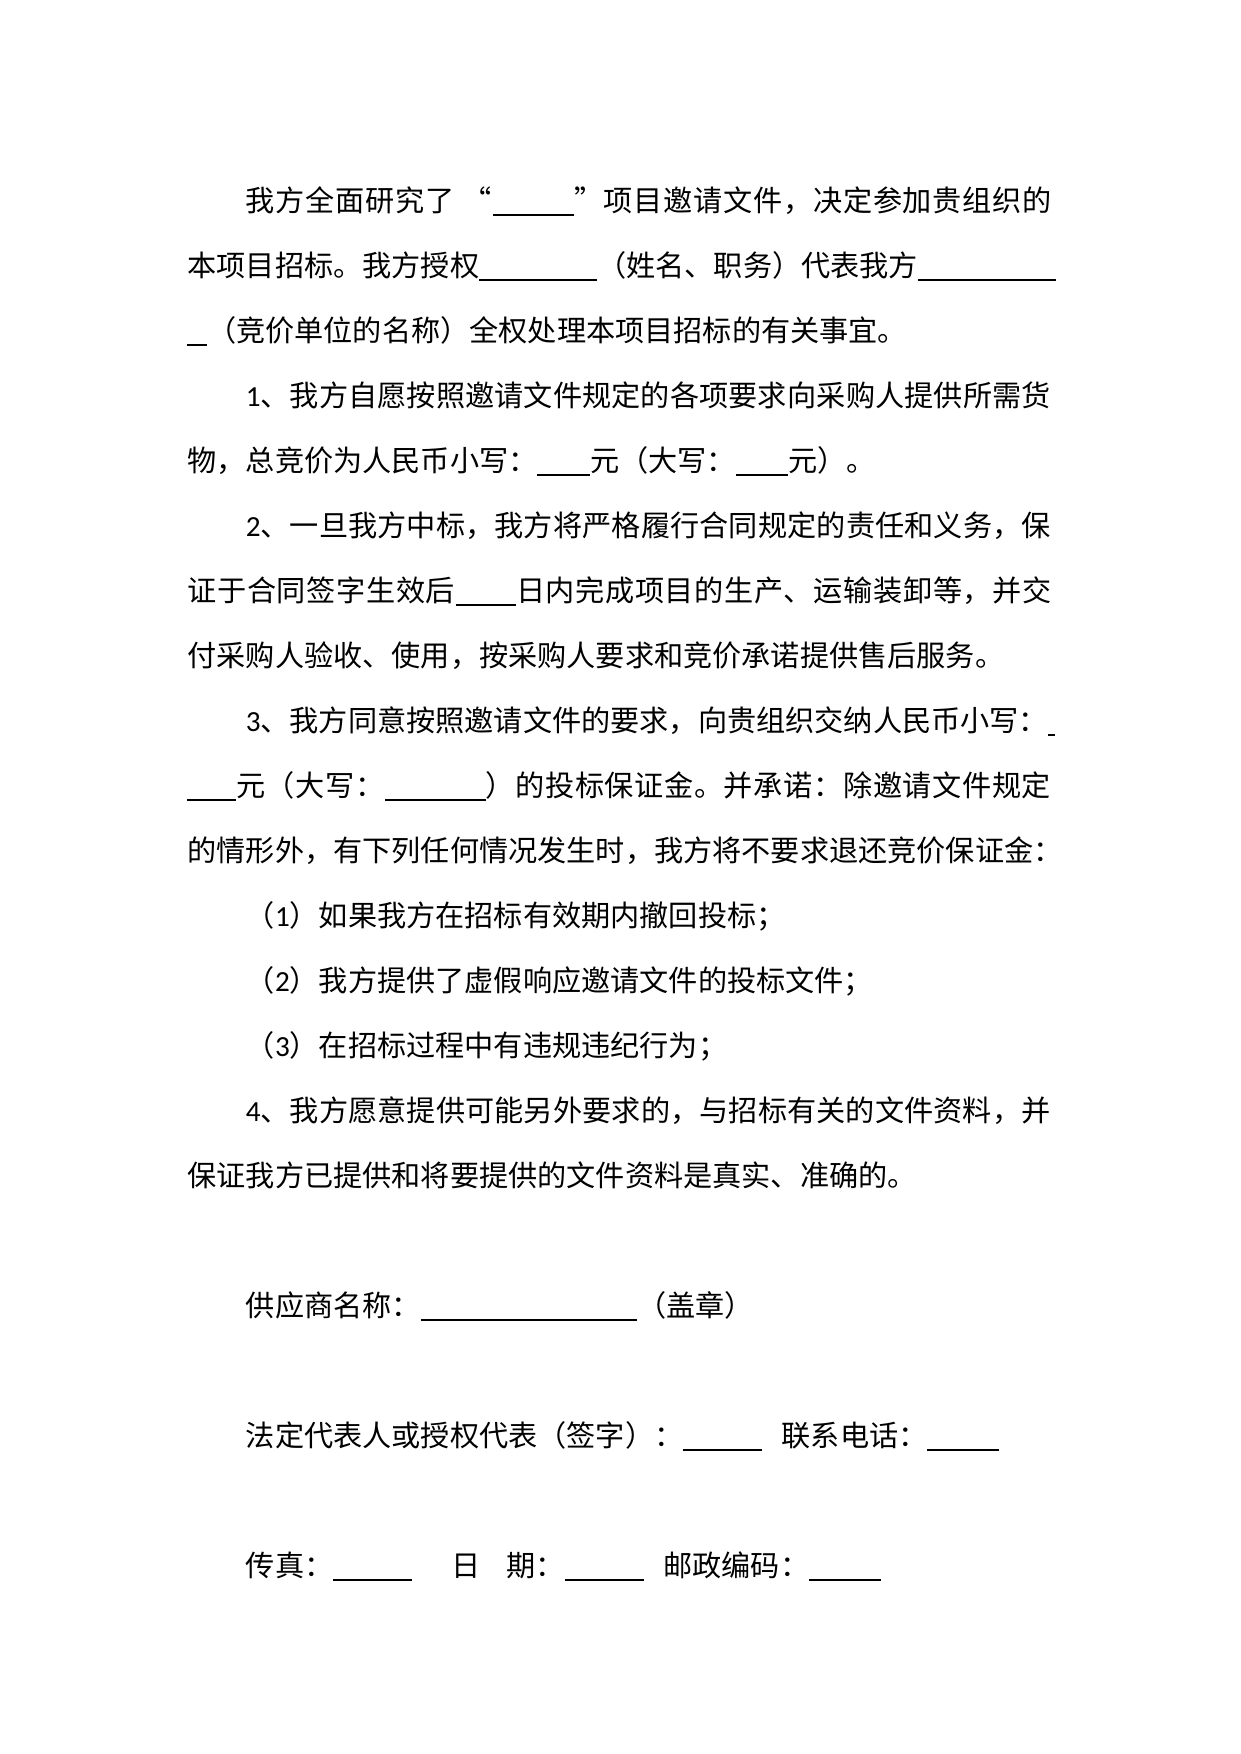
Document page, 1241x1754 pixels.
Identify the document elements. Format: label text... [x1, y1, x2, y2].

text 2、一旦我方中标，我方将严格履行合同规定的责任和义务，保证于合同签字生效后 日内完成项目的生产、运输装卸等，并交付采购人验收、使用，按采购人要求和竞价承诺提供售后服务。 [187, 491, 1053, 686]
text 法定代表人或授权代表（签字）： 联系电话： [187, 1401, 1053, 1466]
text 传真： 日 期： 邮政编码： [187, 1531, 1053, 1596]
text 我方全面研究了 “ ”项目邀请文件，决定参加贵组织的本项目招标。我方授权 （姓名、职务）代表我方 （竞价单位的名称）全权处理本项目招标的有关事宜。 [187, 166, 1053, 361]
text 3、我方同意按照邀请文件的要求，向贵组织交纳人民币小写： 元（大写： ）的投标保证金。并承诺：除邀请文件规定的情形外，有下列任何情况发生时，我方将不要求退还竞价保证金： [187, 686, 1053, 881]
text 4、我方愿意提供可能另外要求的，与招标有关的文件资料，并保证我方已提供和将要提供的文件资料是真实、准确的。 [187, 1076, 1053, 1206]
text 供应商名称： （盖章） [187, 1271, 1053, 1336]
text （2）我方提供了虚假响应邀请文件的投标文件； [187, 946, 1053, 1011]
text （3）在招标过程中有违规违纪行为； [187, 1011, 1053, 1076]
text 1、我方自愿按照邀请文件规定的各项要求向采购人提供所需货物，总竞价为人民币小写： 元（大写： 元）。 [187, 361, 1053, 491]
text （1）如果我方在招标有效期内撤回投标； [187, 881, 1053, 946]
